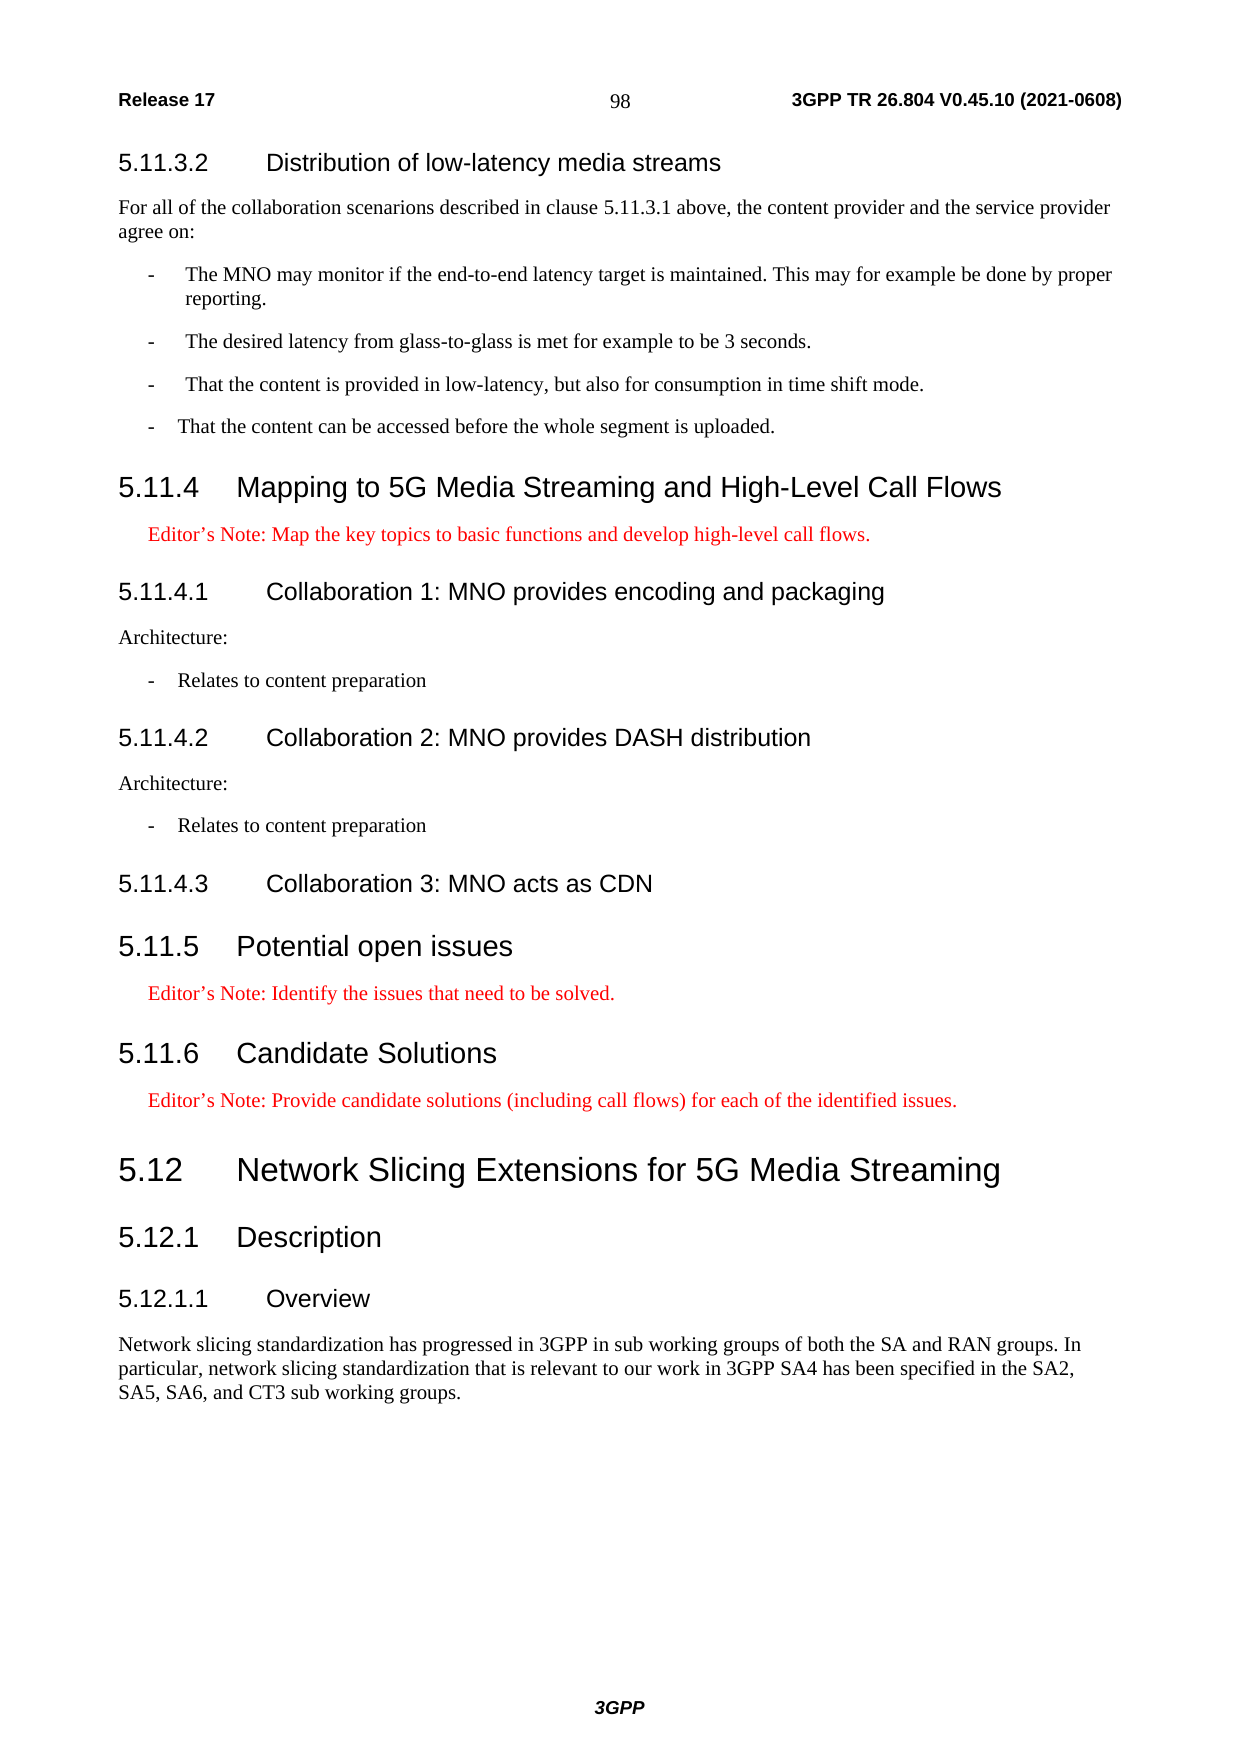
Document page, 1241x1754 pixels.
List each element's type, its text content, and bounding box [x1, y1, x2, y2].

subtitle 5.11.4 Mapping to 5G Media Streaming and High-Level Call Flows [118, 470, 1122, 503]
text - That the content can be accessed before the whole segment is uploaded. [148, 414, 1122, 438]
subtitle 5.11.4.2 Collaboration 2: MNO provides DASH distribution [118, 723, 1122, 752]
list The desired latency from glass-to-glass is met for example to be 3 seconds. [148, 329, 1122, 353]
subtitle 5.11.4.1 Collaboration 1: MNO provides encoding and packaging [118, 577, 1122, 606]
text Editor’s Note: Identify the issues that need to be solved. [148, 981, 1122, 1005]
text Architecture: [118, 625, 1122, 649]
list The MNO may monitor if the end-to-end latency target is maintained. This may for example be done by proper reporting. [148, 262, 1122, 310]
text For all of the collaboration scenarions described in clause 5.11.3.1 above, the content provider and the service provider agree on: [118, 195, 1122, 243]
text - Relates to content preparation [148, 813, 1122, 837]
subtitle 5.11.6 Candidate Solutions [118, 1036, 1122, 1070]
text Editor’s Note: Map the key topics to basic functions and develop high-level call flows. [148, 522, 1122, 546]
text Editor’s Note: Provide candidate solutions (including call flows) for each of the identified issues. [148, 1088, 1122, 1112]
subtitle 5.11.3.2 Distribution of low-latency media streams [118, 147, 1122, 176]
subtitle 5.11.4.3 Collaboration 3: MNO acts as CDN [118, 868, 1122, 897]
subtitle 5.11.5 Potential open issues [118, 928, 1122, 962]
list That the content is provided in low-latency, but also for consumption in time shift mode. [148, 372, 1122, 396]
text Architecture: [118, 770, 1122, 794]
text - Relates to content preparation [148, 668, 1122, 692]
